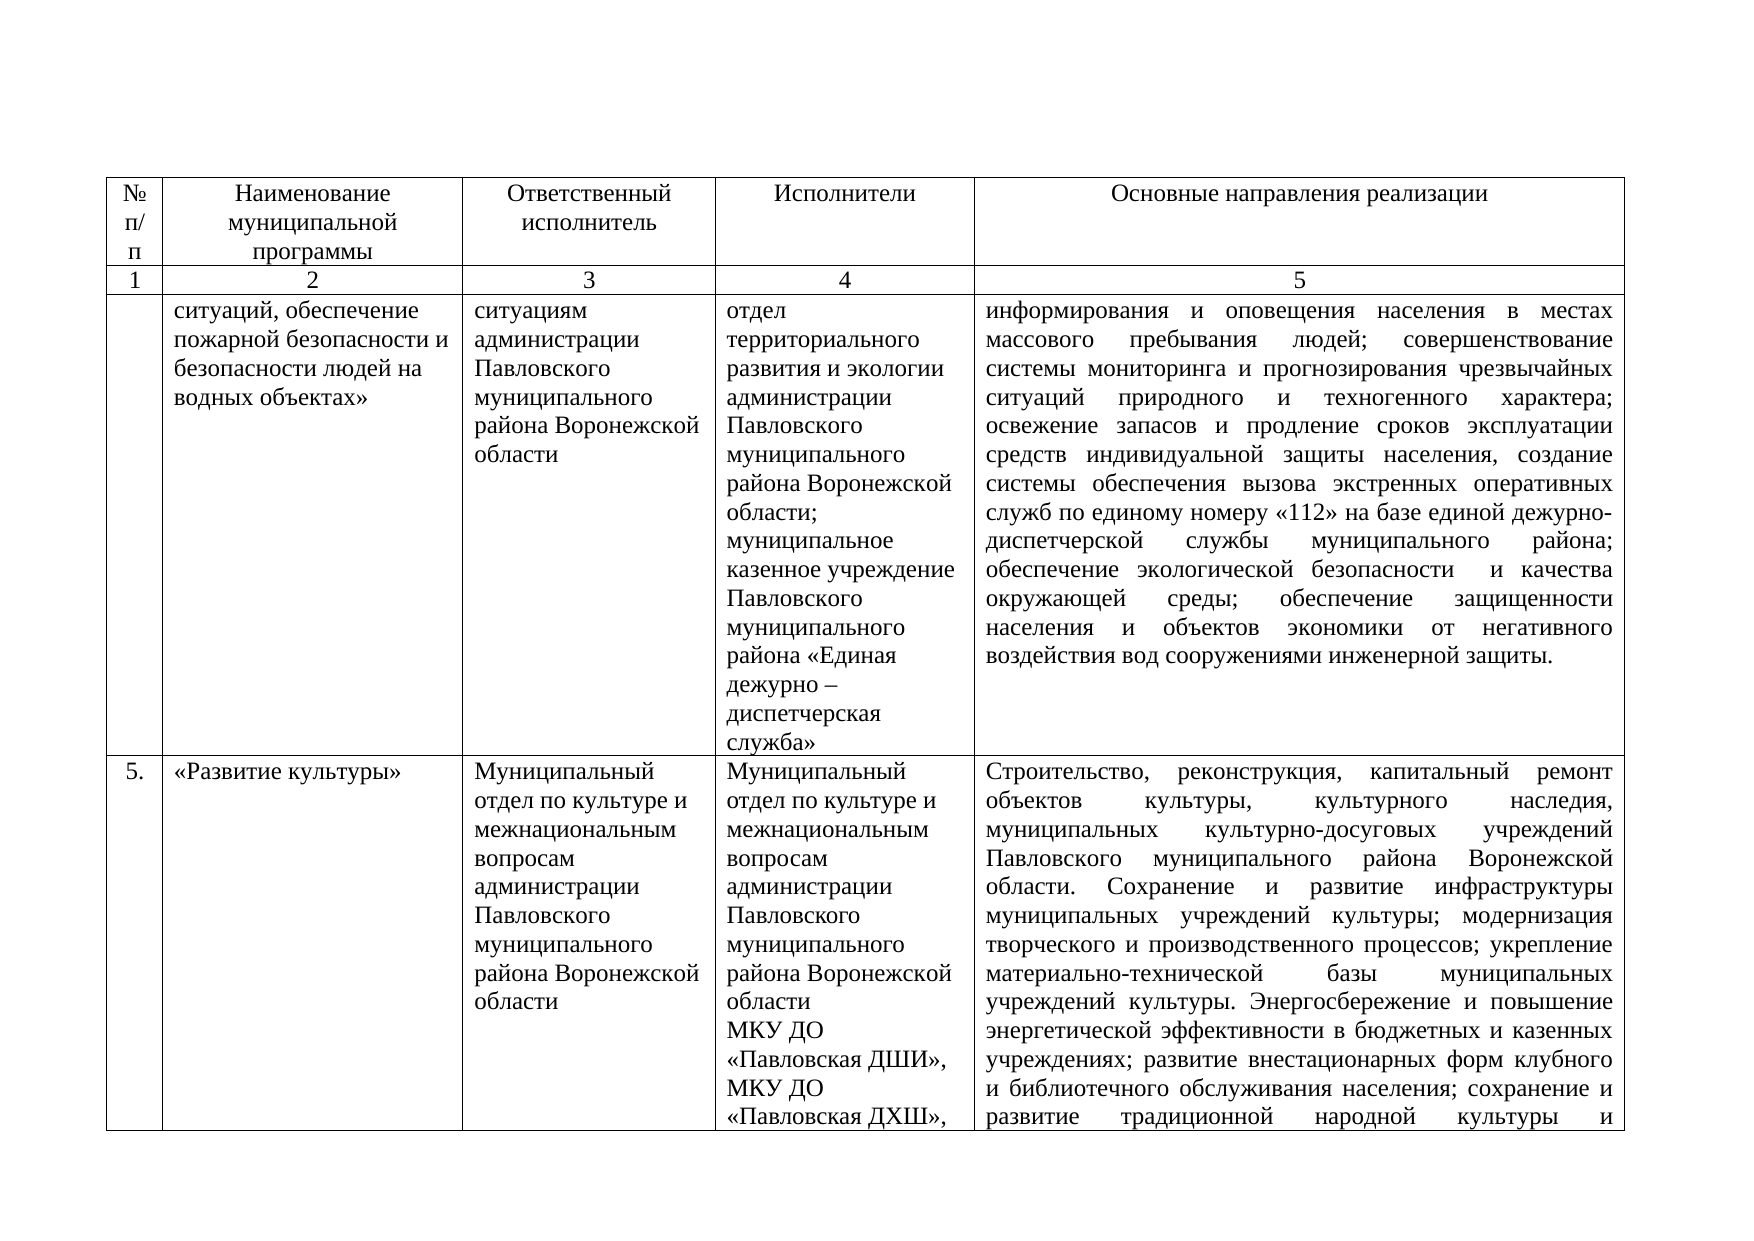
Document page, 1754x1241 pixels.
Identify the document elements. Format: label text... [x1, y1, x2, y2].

table_cell 1 [107, 266, 162, 294]
table_header Ответственный исполнитель [463, 178, 715, 264]
table_cell 4. [107, 295, 162, 755]
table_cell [163, 295, 462, 755]
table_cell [975, 756, 1624, 1130]
table_cell «Развитие культуры» [163, 756, 462, 1130]
table_cell 3 [463, 266, 715, 294]
table_header Наименование муниципальной программы [163, 178, 462, 264]
table_cell 2 [163, 266, 462, 294]
table_header Основные направления реализации [975, 178, 1624, 264]
table_cell 4 [716, 266, 974, 294]
table_header № п/п [107, 178, 162, 264]
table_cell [463, 295, 715, 755]
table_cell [716, 295, 974, 755]
table_cell 5. [107, 756, 162, 1130]
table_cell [716, 756, 974, 1130]
table_cell 5 [975, 266, 1624, 294]
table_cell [975, 295, 1624, 755]
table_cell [463, 756, 715, 1130]
table_header Исполнители [716, 178, 974, 264]
